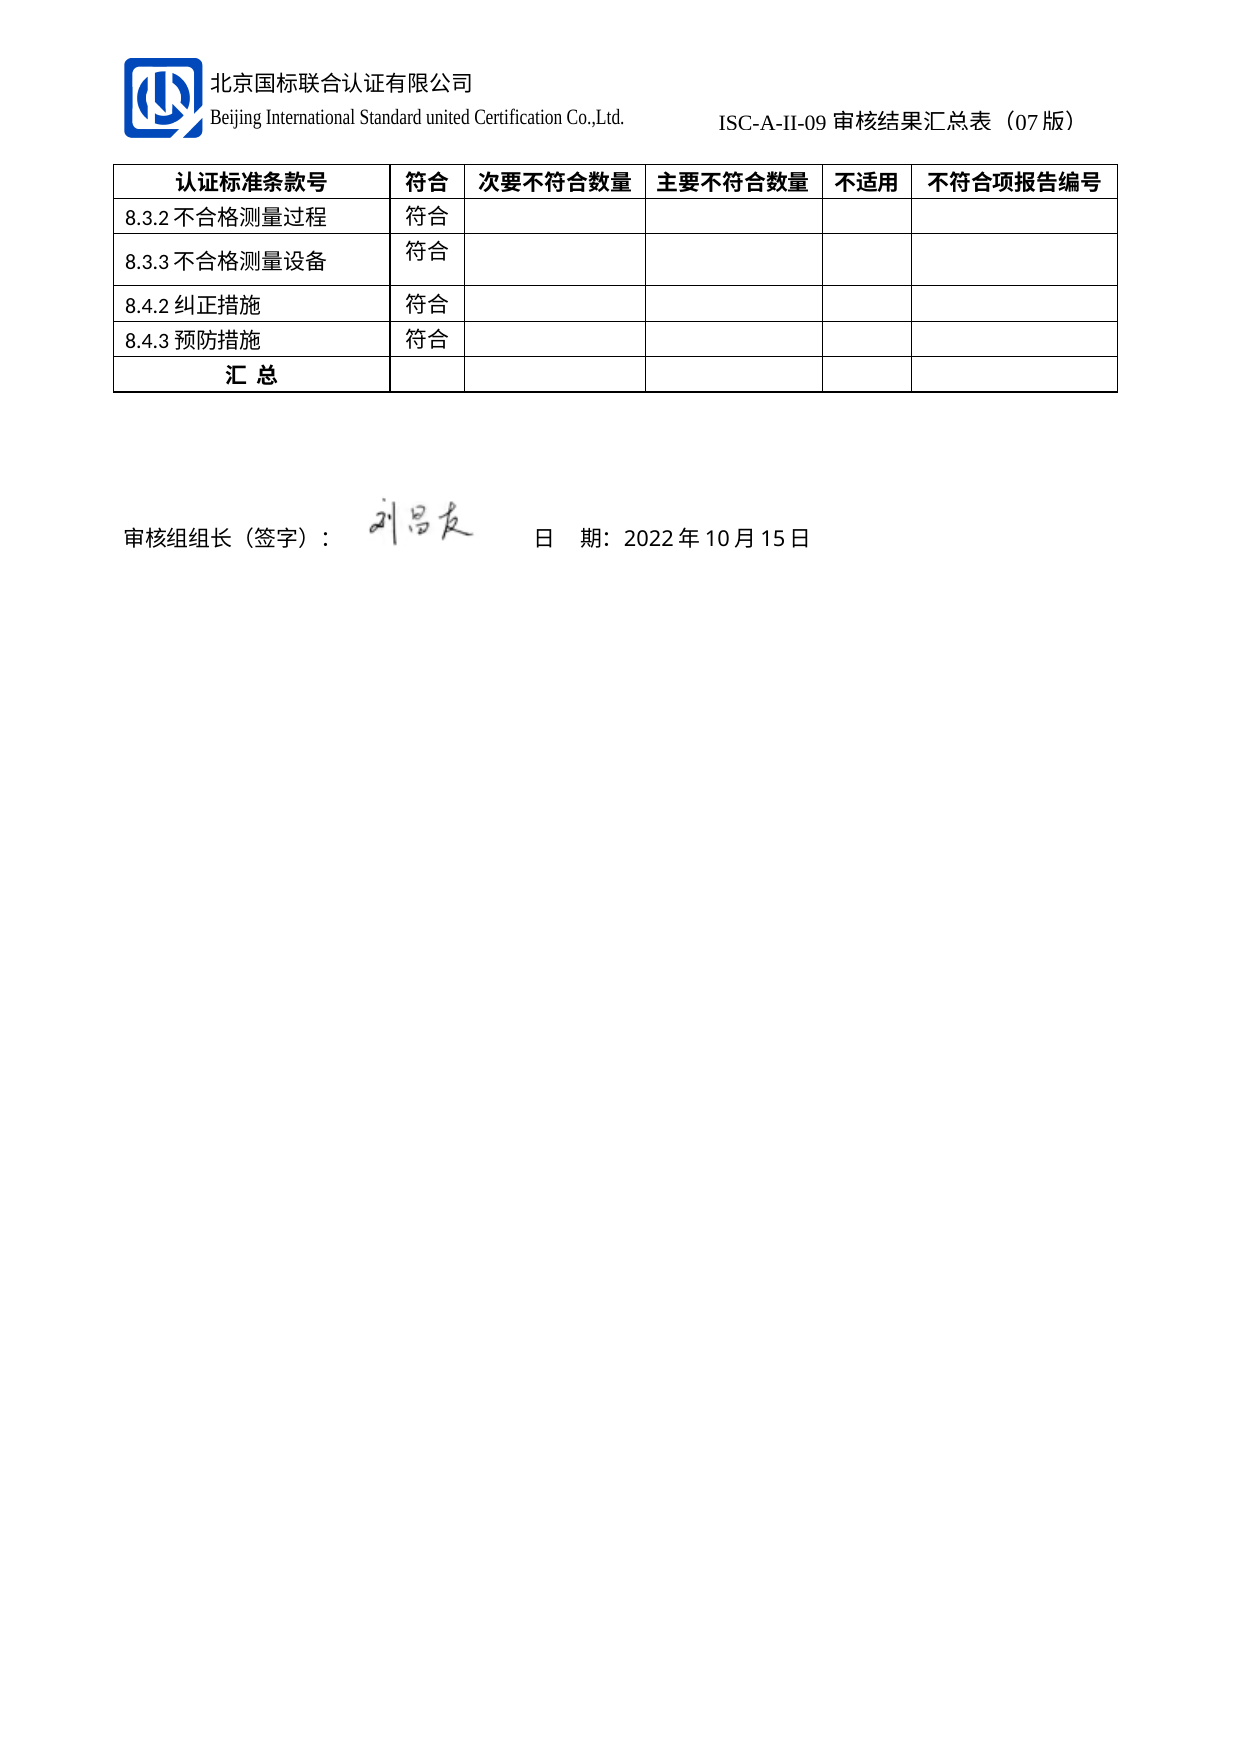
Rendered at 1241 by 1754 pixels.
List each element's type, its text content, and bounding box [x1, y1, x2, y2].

table_cell [912, 234, 1117, 285]
table_cell 8.4.3 预防措施 [114, 322, 389, 356]
table_cell [465, 286, 645, 321]
table_cell [465, 357, 645, 391]
table_header 认证标准条款号 [114, 165, 389, 197]
text 审核组组长（签字）： 日 期：2022年10月15日 [123, 490, 1108, 555]
table_cell [465, 234, 645, 285]
table_cell [823, 357, 911, 391]
table_header 主要不符合数量 [646, 165, 822, 197]
table_cell [646, 286, 822, 321]
table_header 次要不符合数量 [465, 165, 645, 197]
table_cell [646, 322, 822, 356]
table_cell 8.3.2不合格测量过程 [114, 199, 389, 233]
table_cell 汇 总 [114, 357, 389, 391]
table_cell [646, 234, 822, 285]
table_cell [646, 357, 822, 391]
table_cell [823, 199, 911, 233]
table_cell 符合 [391, 286, 464, 321]
table_cell [912, 322, 1117, 356]
picture [356, 490, 480, 547]
table_cell [465, 199, 645, 233]
table_cell 8.3.3不合格测量设备 [114, 234, 389, 285]
table_cell [823, 286, 911, 321]
picture [124, 58, 203, 138]
table_cell [823, 322, 911, 356]
table_cell [912, 199, 1117, 233]
table_header 不适用 [823, 165, 911, 197]
table_cell 符合 [391, 322, 464, 356]
table_cell [646, 199, 822, 233]
table_header 符合 [391, 165, 464, 197]
table_cell [912, 357, 1117, 391]
table_header 不符合项报告编号 [912, 165, 1117, 197]
table_cell [465, 322, 645, 356]
table_cell 8.4.2 纠正措施 [114, 286, 389, 321]
table_cell [391, 357, 464, 391]
table_cell 符合 [391, 234, 464, 285]
table_cell [823, 234, 911, 285]
table_cell [912, 286, 1117, 321]
table_cell 符合 [391, 199, 464, 233]
